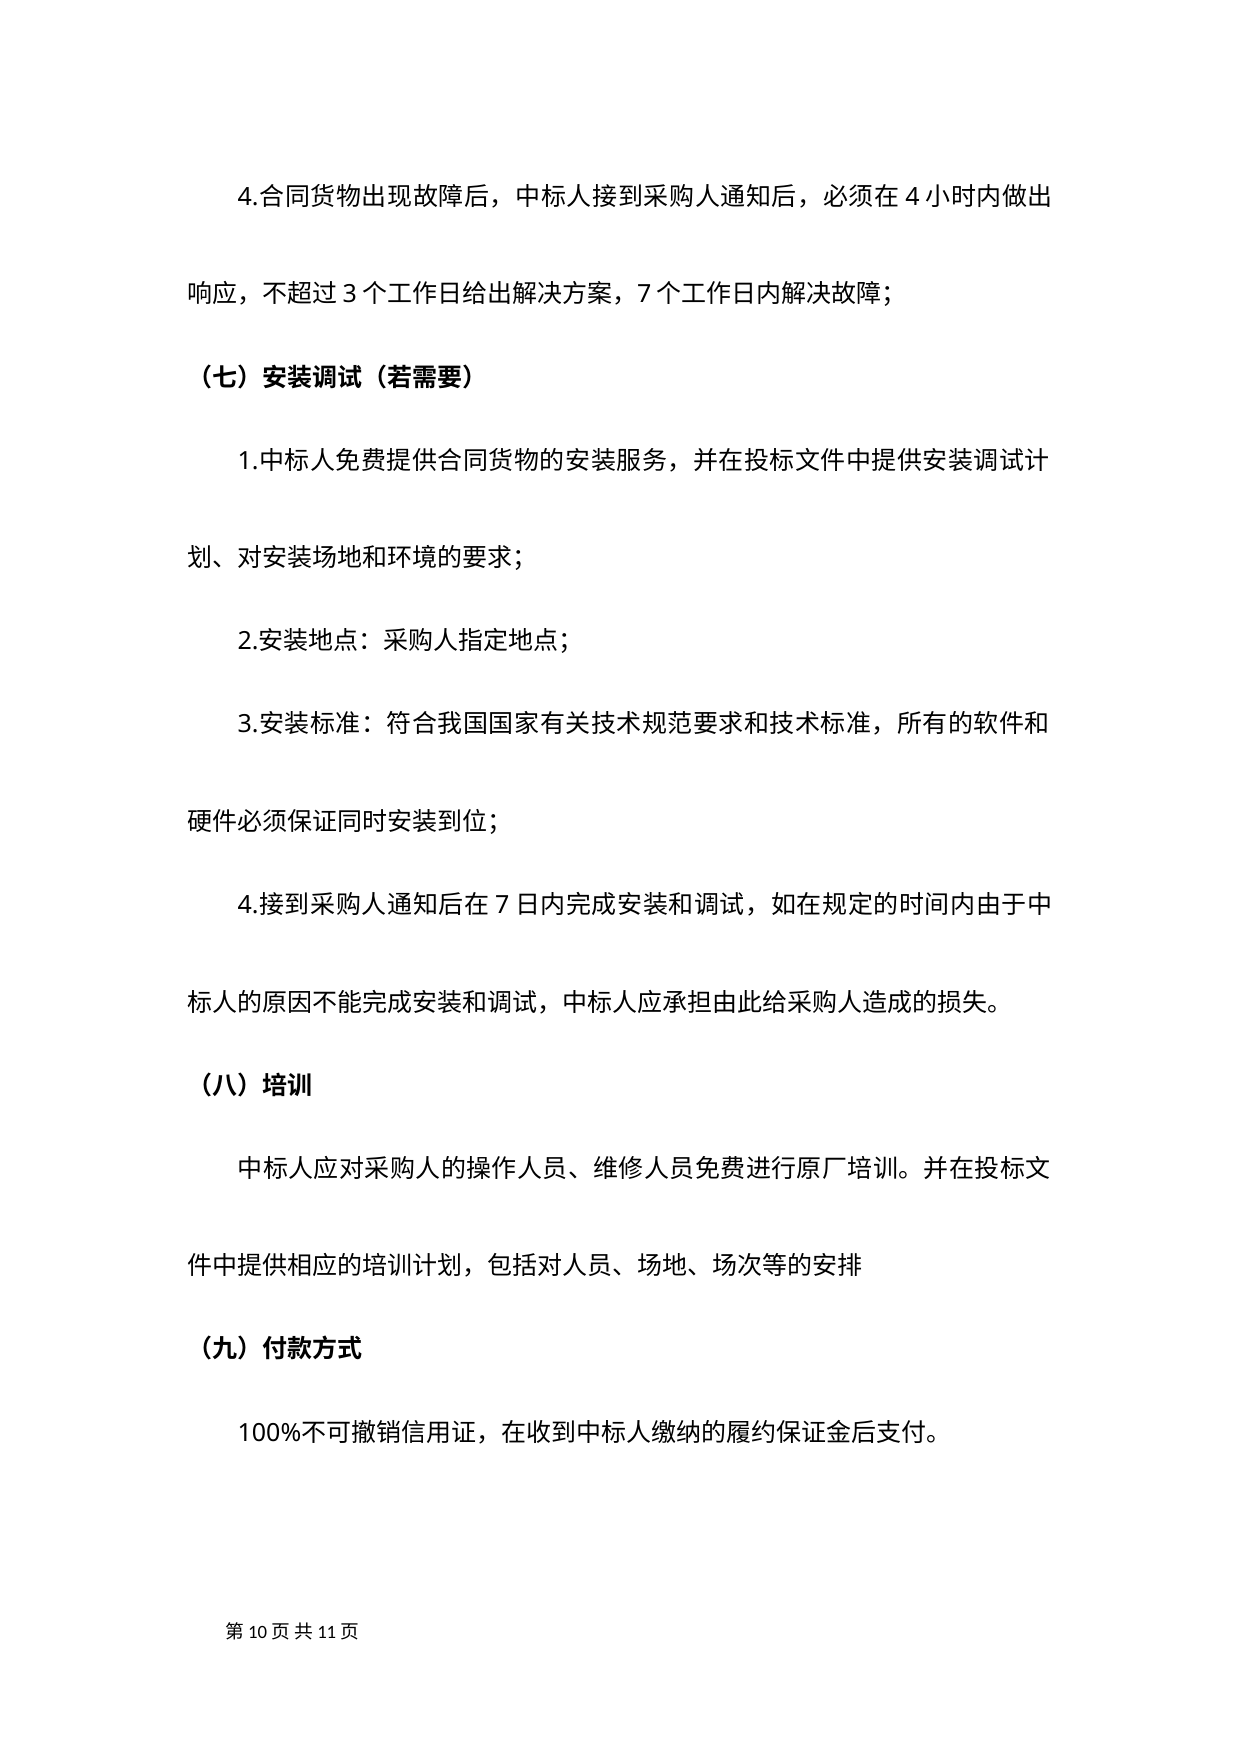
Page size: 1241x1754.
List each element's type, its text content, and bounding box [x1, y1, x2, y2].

text 100%不可撤销信用证，在收到中标人缴纳的履约保证金后支付。 [187, 1398, 1053, 1463]
text 2.安装地点：采购人指定地点； [187, 606, 1053, 671]
subtitle （七）安装调试（若需要） [187, 343, 1053, 408]
subtitle （九）付款方式 [187, 1314, 1053, 1379]
text 4.合同货物出现故障后，中标人接到采购人通知后，必须在4小时内做出响应，不超过3个工作日给出解决方案，7个工作日内解决故障； [187, 162, 1053, 324]
text 1.中标人免费提供合同货物的安装服务，并在投标文件中提供安装调试计划、对安装场地和环境的要求； [187, 426, 1053, 588]
subtitle （八）培训 [187, 1051, 1053, 1116]
text 中标人应对采购人的操作人员、维修人员免费进行原厂培训。并在投标文件中提供相应的培训计划，包括对人员、场地、场次等的安排 [187, 1134, 1053, 1296]
text 4.接到采购人通知后在7日内完成安装和调试，如在规定的时间内由于中标人的原因不能完成安装和调试，中标人应承担由此给采购人造成的损失。 [187, 870, 1053, 1033]
text 3.安装标准：符合我国国家有关技术规范要求和技术标准，所有的软件和硬件必须保证同时安装到位； [187, 689, 1053, 852]
